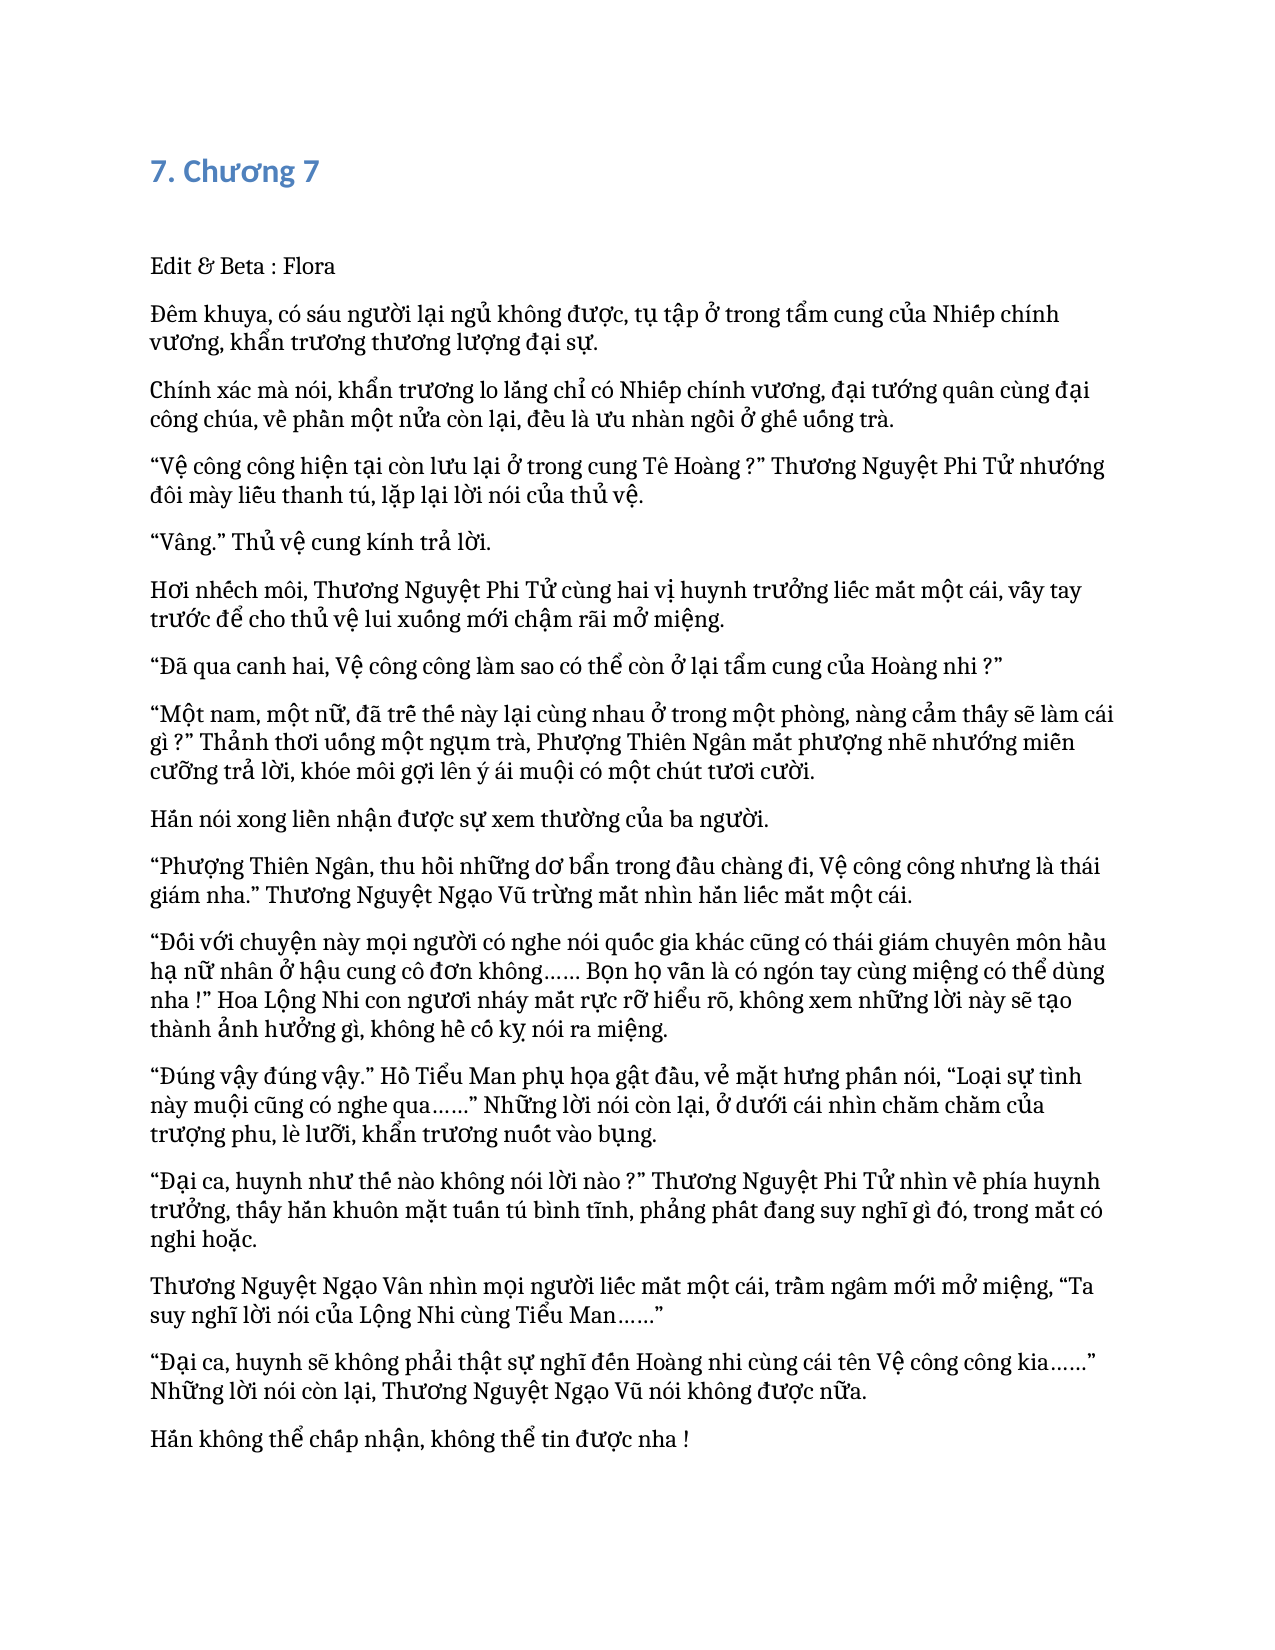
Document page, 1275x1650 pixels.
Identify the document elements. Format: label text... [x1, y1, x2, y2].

text “Vâng.” Thủ vệ cung kính trả lời. [150, 528, 1125, 557]
text Hắn nói xong liền nhận được sự xem thường của ba người. [150, 804, 1125, 833]
text “Đúng vậy đúng vậy.” Hồ Tiểu Man phụ họa gật đầu, vẻ mặt hưng phấn nói, “Loại sự tình này muội cũng có nghe qua……” Những lời nói còn lại, ở dưới cái nhìn chằm chằm của trượng phu, lè lưỡi, khẩn trương nuốt vào bụng. [150, 1062, 1125, 1148]
text “Đã qua canh hai, Vệ công công làm sao có thể còn ở lại tẩm cung của Hoàng nhi ?” [150, 652, 1125, 681]
text Hắn không thể chấp nhận, không thể tin được nha ! [150, 1424, 1125, 1453]
text “Đại ca, huynh như thế nào không nói lời nào ?” Thương Nguyệt Phi Tử nhìn về phía huynh trưởng, thấy hắn khuôn mặt tuấn tú bình tĩnh, phảng phất đang suy nghĩ gì đó, trong mắt có nghi hoặc. [150, 1167, 1125, 1253]
text Thương Nguyệt Ngạo Vân nhìn mọi người liếc mắt một cái, trầm ngâm mới mở miệng, “Ta suy nghĩ lời nói của Lộng Nhi cùng Tiểu Man……” [150, 1272, 1125, 1329]
text Chính xác mà nói, khẩn trương lo lắng chỉ có Nhiếp chính vương, đại tướng quân cùng đại công chúa, về phần một nửa còn lại, đều là ưu nhàn ngồi ở ghế uống trà. [150, 376, 1125, 433]
text “Phượng Thiên Ngân, thu hồi những dơ bẩn trong đầu chàng đi, Vệ công công nhưng là thái giám nha.” Thương Nguyệt Ngạo Vũ trừng mắt nhìn hắn liếc mắt một cái. [150, 852, 1125, 909]
subtitle 7. Chương 7 [150, 150, 1125, 191]
text Edit & Beta : Flora [150, 194, 1125, 281]
text Đêm khuya, có sáu người lại ngủ không được, tụ tập ở trong tẩm cung của Nhiếp chính vương, khẩn trương thương lượng đại sự. [150, 299, 1125, 357]
text “Đối với chuyện này mọi người có nghe nói quốc gia khác cũng có thái giám chuyên môn hầu hạ nữ nhân ở hậu cung cô đơn không…… Bọn họ vẫn là có ngón tay cùng miệng có thể dùng nha !” Hoa Lộng Nhi con ngươi nháy mắt rực rỡ hiểu rõ, không xem những lời này sẽ tạo thành ảnh hưởng gì, không hề cố kỵ nói ra miệng. [150, 928, 1125, 1043]
text “Vệ công công hiện tại còn lưu lại ở trong cung Tê Hoàng ?” Thương Nguyệt Phi Tử nhướng đôi mày liễu thanh tú, lặp lại lời nói của thủ vệ. [150, 452, 1125, 509]
text “Đại ca, huynh sẽ không phải thật sự nghĩ đến Hoàng nhi cùng cái tên Vệ công công kia……” Những lời nói còn lại, Thương Nguyệt Ngạo Vũ nói không được nữa. [150, 1348, 1125, 1406]
text Hơi nhếch môi, Thương Nguyệt Phi Tử cùng hai vị huynh trưởng liếc mắt một cái, vẫy tay trước để cho thủ vệ lui xuống mới chậm rãi mở miệng. [150, 576, 1125, 633]
text “Một nam, một nữ, đã trễ thế này lại cùng nhau ở trong một phòng, nàng cảm thấy sẽ làm cái gì ?” Thảnh thơi uống một ngụm trà, Phượng Thiên Ngân mắt phượng nhẽ nhướng miễn cưỡng trả lời, khóe môi gợi lên ý ái muội có một chút tươi cười. [150, 699, 1125, 786]
